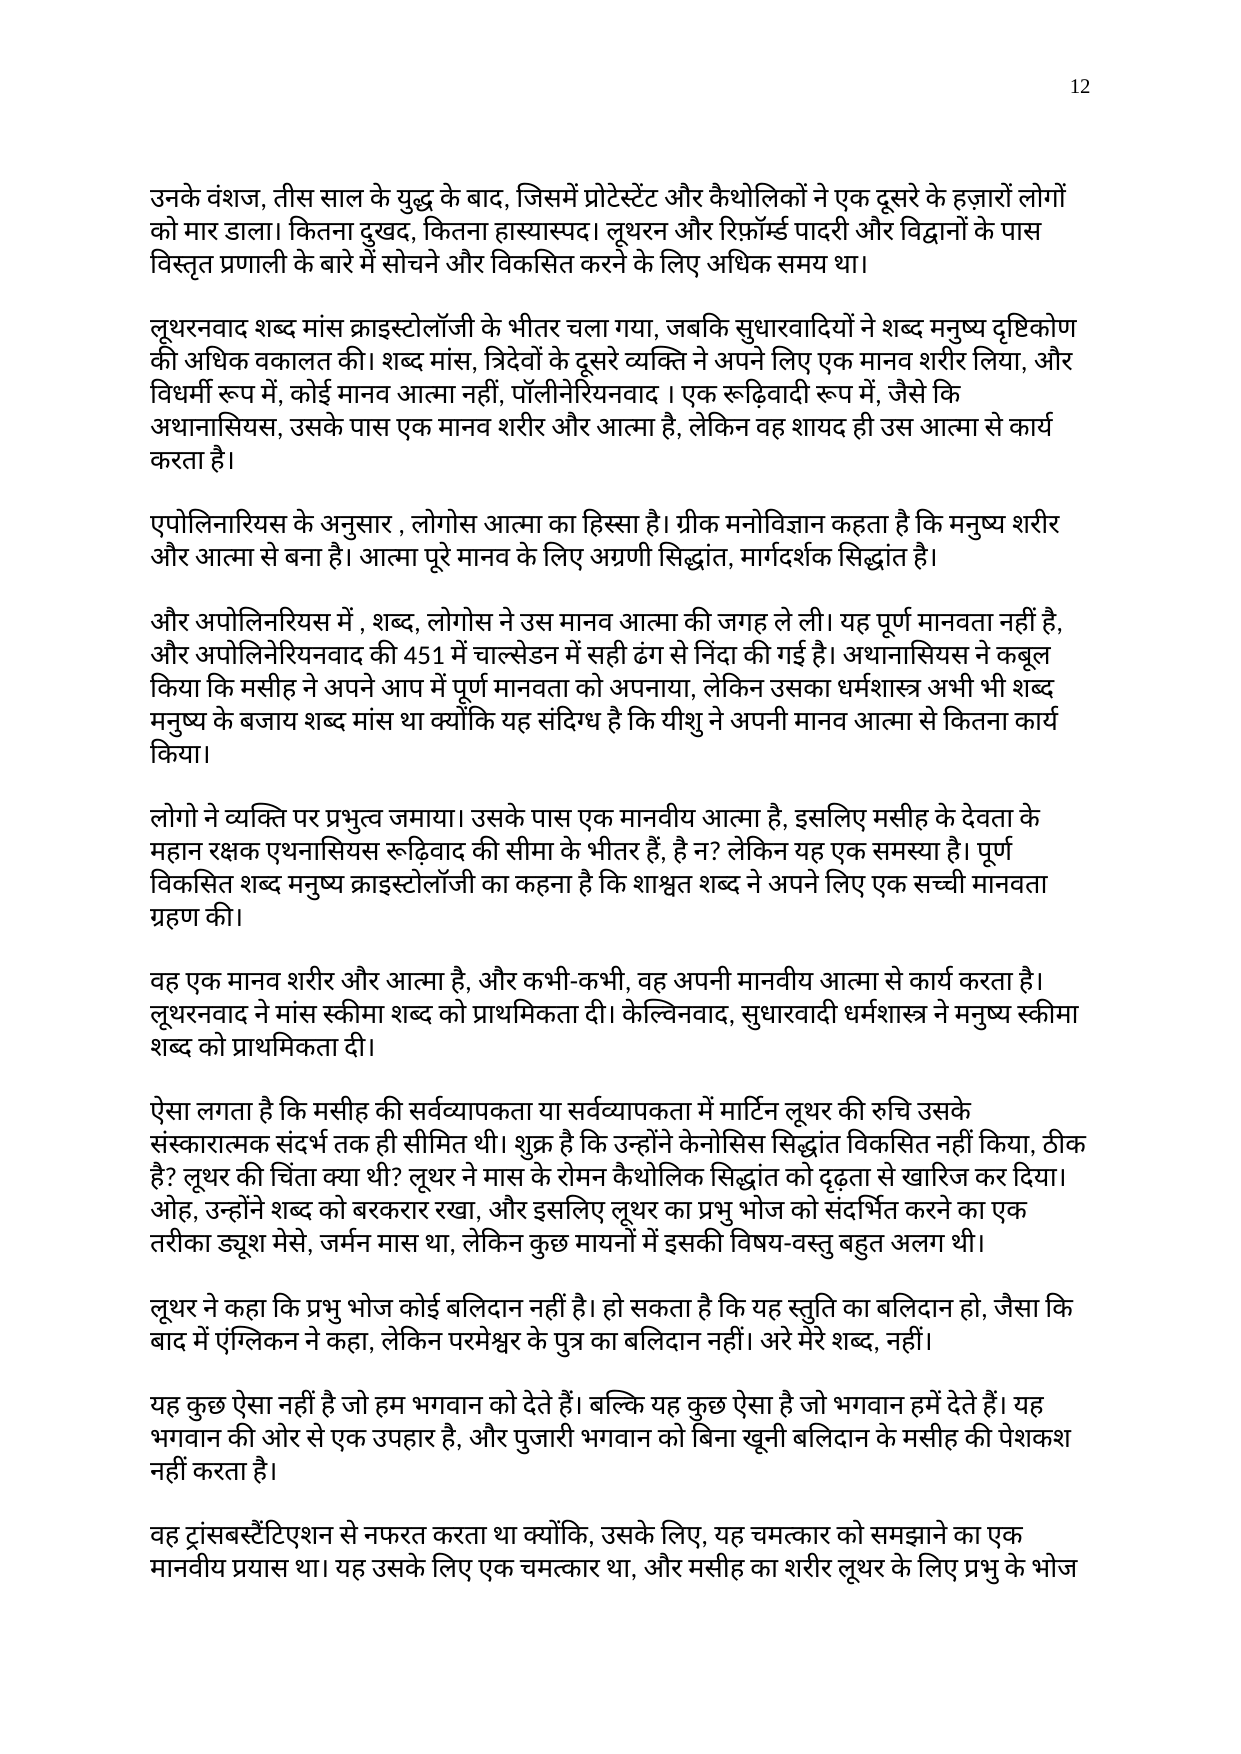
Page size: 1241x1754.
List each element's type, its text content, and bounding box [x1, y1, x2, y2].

text ऐसा लगता है कि मसीह की सर्वव्यापकता या सर्वव्यापकता में मार्टिन लूथर की रुचि उसके संस्कारात्मक संदर्भ तक ही सीमित थी। शुक्र है कि उन्होंने केनोसिस सिद्धांत विकसित नहीं किया, ठीक है? लूथर की चिंता क्या थी? लूथर ने मास के रोमन कैथोलिक सिद्धांत को दृढ़ता से खारिज कर दिया। ओह, उन्होंने शब्द को बरकरार रखा, और इसलिए लूथर का प्रभु भोज को संदर्भित करने का एक तरीका ड्यूश मेसे, जर्मन मास था, लेकिन कुछ मायनों में इसकी विषय-वस्तु बहुत अलग थी। [150, 1094, 1090, 1259]
text और अपोलिनरियस में , शब्द, लोगोस ने उस मानव आत्मा की जगह ले ली। यह पूर्ण मानवता नहीं है, और अपोलिनेरियनवाद की 451 में चाल्सेडन में सही ढंग से निंदा की गई है। अथानासियस ने कबूल किया कि मसीह ने अपने आप में पूर्ण मानवता को अपनाया, लेकिन उसका धर्मशास्त्र अभी भी शब्द मनुष्य के बजाय शब्द मांस था क्योंकि यह संदिग्ध है कि यीशु ने अपनी मानव आत्मा से कितना कार्य किया। [150, 605, 1090, 770]
text यह कुछ ऐसा नहीं है जो हम भगवान को देते हैं। बल्कि यह कुछ ऐसा है जो भगवान हमें देते हैं। यह भगवान की ओर से एक उपहार है, और पुजारी भगवान को बिना खूनी बलिदान के मसीह की पेशकश नहीं करता है। [150, 1388, 1090, 1487]
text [150, 1518, 1090, 1584]
text एपोलिनारियस के अनुसार , लोगोस आत्मा का हिस्सा है। ग्रीक मनोविज्ञान कहता है कि मनुष्य शरीर और आत्मा से बना है। आत्मा पूरे मानव के लिए अग्रणी सिद्धांत, मार्गदर्शक सिद्धांत है। [150, 508, 1090, 574]
text लोगो ने व्यक्ति पर प्रभुत्व जमाया। उसके पास एक मानवीय आत्मा है, इसलिए मसीह के देवता के महान रक्षक एथनासियस रूढ़िवाद की सीमा के भीतर हैं, है न? लेकिन यह एक समस्या है। पूर्ण विकसित शब्द मनुष्य क्राइस्टोलॉजी का कहना है कि शाश्वत शब्द ने अपने लिए एक सच्ची मानवता ग्रहण की। [150, 801, 1090, 933]
text उनके वंशज, तीस साल के युद्ध के बाद, जिसमें प्रोटेस्टेंट और कैथोलिकों ने एक दूसरे के हज़ारों लोगों को मार डाला। कितना दुखद, कितना हास्यास्पद। लूथरन और रिफ़ॉर्म्ड पादरी और विद्वानों के पास विस्तृत प्रणाली के बारे में सोचने और विकसित करने के लिए अधिक समय था। [150, 181, 1090, 280]
text वह एक मानव शरीर और आत्मा है, और कभी-कभी, वह अपनी मानवीय आत्मा से कार्य करता है। लूथरनवाद ने मांस स्कीमा शब्द को प्राथमिकता दी। केल्विनवाद, सुधारवादी धर्मशास्त्र ने मनुष्य स्कीमा शब्द को प्राथमिकता दी। [150, 964, 1090, 1063]
text लूथरनवाद शब्द मांस क्राइस्टोलॉजी के भीतर चला गया, जबकि सुधारवादियों ने शब्द मनुष्य दृष्टिकोण की अधिक वकालत की। शब्द मांस, त्रिदेवों के दूसरे व्यक्ति ने अपने लिए एक मानव शरीर लिया, और विधर्मी रूप में, कोई मानव आत्मा नहीं, पॉलीनेरियनवाद । एक रूढ़िवादी रूप में, जैसे कि अथानासियस, उसके पास एक मानव शरीर और आत्मा है, लेकिन वह शायद ही उस आत्मा से कार्य करता है। [150, 311, 1090, 476]
text लूथर ने कहा कि प्रभु भोज कोई बलिदान नहीं है। हो सकता है कि यह स्तुति का बलिदान हो, जैसा कि बाद में एंग्लिकन ने कहा, लेकिन परमेश्वर के पुत्र का बलिदान नहीं। अरे मेरे शब्द, नहीं। [150, 1291, 1090, 1357]
